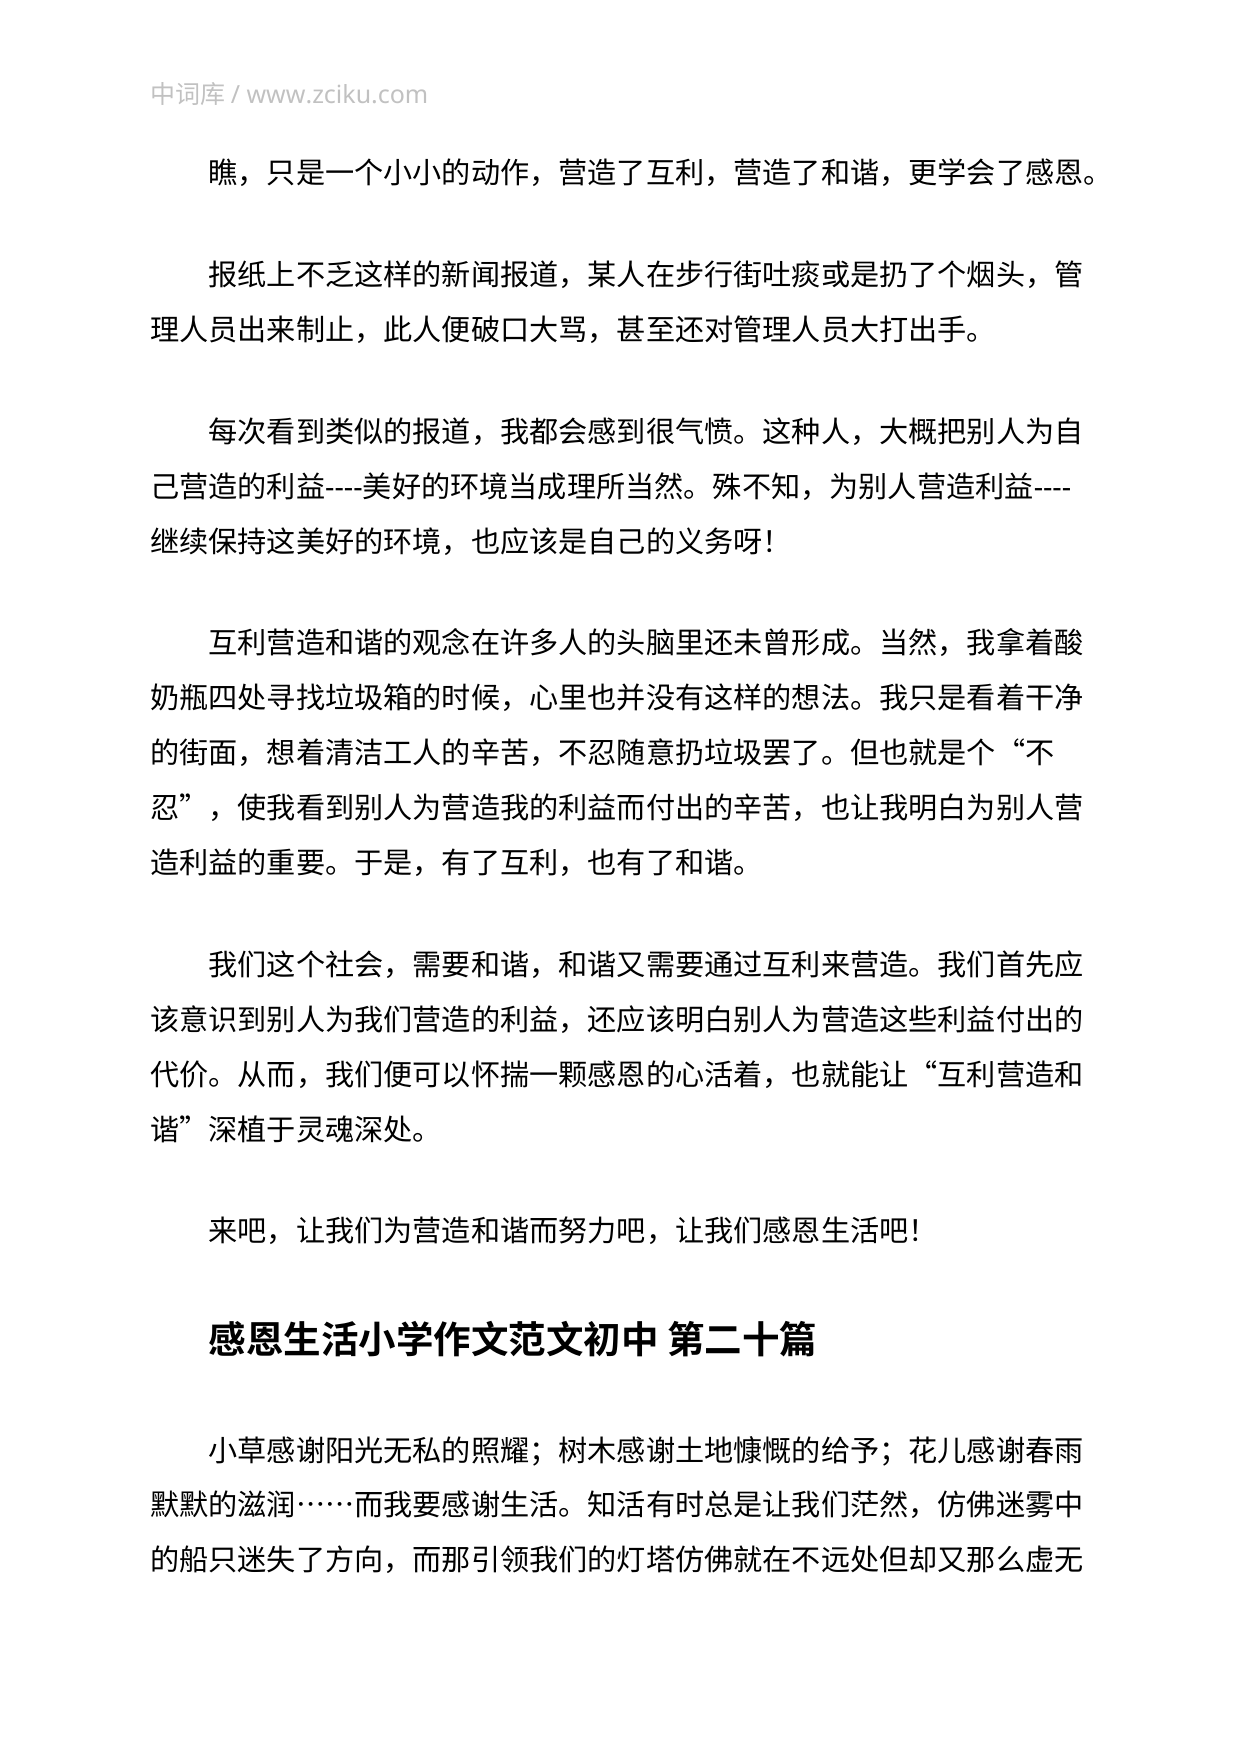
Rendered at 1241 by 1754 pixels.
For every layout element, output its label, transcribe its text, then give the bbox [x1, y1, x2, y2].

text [150, 1427, 1090, 1579]
text 感恩生活小学作文范文初中 第二十篇 [150, 1310, 1090, 1364]
text 每次看到类似的报道，我都会感到很气愤。这种人，大概把别人为自己营造的利益----美好的环境当成理所当然。殊不知，为别人营造利益----继续保持这美好的环境，也应该是自己的义务呀！ [150, 408, 1090, 561]
text 来吧，让我们为营造和谐而努力吧，让我们感恩生活吧！ [150, 1208, 1090, 1250]
text 报纸上不乏这样的新闻报道，某人在步行街吐痰或是扔了个烟头，管理人员出来制止，此人便破口大骂，甚至还对管理人员大打出手。 [150, 252, 1090, 349]
text 互利营造和谐的观念在许多人的头脑里还未曾形成。当然，我拿着酸奶瓶四处寻找垃圾箱的时候，心里也并没有这样的想法。我只是看着干净的街面，想着清洁工人的辛苦，不忍随意扔垃圾罢了。但也就是个“不忍”，使我看到别人为营造我的利益而付出的辛苦，也让我明白为别人营造利益的重要。于是，有了互利，也有了和谐。 [150, 620, 1090, 882]
text 瞧，只是一个小小的动作，营造了互利，营造了和谐，更学会了感恩。 [150, 150, 1090, 192]
text 我们这个社会，需要和谐，和谐又需要通过互利来营造。我们首先应该意识到别人为我们营造的利益，还应该明白别人为营造这些利益付出的代价。从而，我们便可以怀揣一颗感恩的心活着，也就能让“互利营造和谐”深植于灵魂深处。 [150, 941, 1090, 1148]
